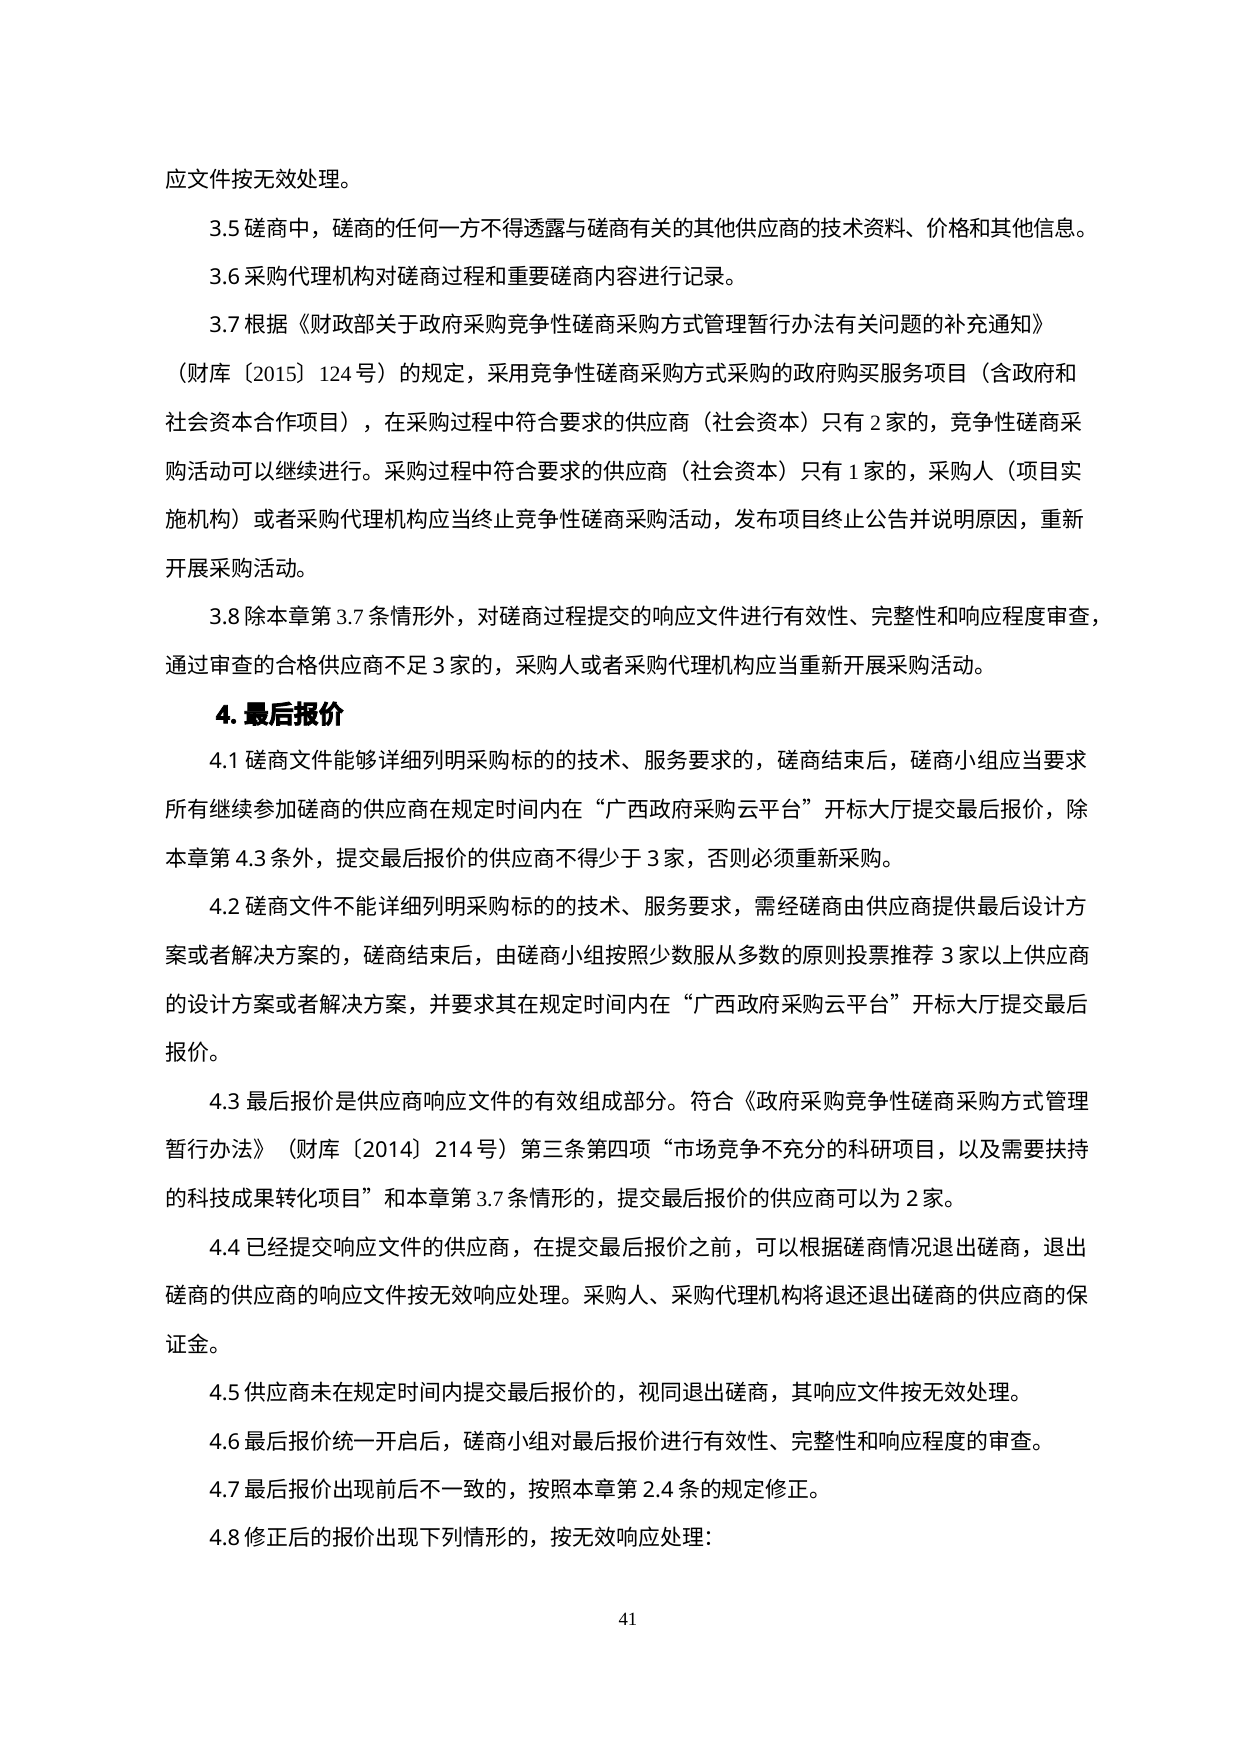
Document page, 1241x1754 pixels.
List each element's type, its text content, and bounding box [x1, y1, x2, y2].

text 4.1磋商文件能够详细列明采购标的的技术、服务要求的，磋商结束后，磋商小组应当要求所有继续参加磋商的供应商在规定时间内在“广西政府采购云平台”开标大厅提交最后报价，除本章第4.3条外，提交最后报价的供应商不得少于3家，否则必须重新采购。 [165, 743, 1090, 873]
text 3.5磋商中，磋商的任何一方不得透露与磋商有关的其他供应商的技术资料、价格和其他信息。 [165, 210, 1090, 243]
text 4.2磋商文件不能详细列明采购标的的技术、服务要求，需经磋商由供应商提供最后设计方案或者解决方案的，磋商结束后，由磋商小组按照少数服从多数的原则投票推荐3家以上供应商的设计方案或者解决方案，并要求其在规定时间内在“广西政府采购云平台”开标大厅提交最后报价。 [165, 889, 1090, 1067]
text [165, 162, 1090, 194]
text 4.3 最后报价是供应商响应文件的有效组成部分。符合《政府采购竞争性磋商采购方式管理暂行办法》（财库〔2014〕214号）第三条第四项“市场竞争不充分的科研项目，以及需要扶持的科技成果转化项目”和本章第3.7条情形的，提交最后报价的供应商可以为2家。 [165, 1083, 1090, 1213]
text 3.6采购代理机构对磋商过程和重要磋商内容进行记录。 [165, 259, 1090, 291]
text 4.6最后报价统一开启后，磋商小组对最后报价进行有效性、完整性和响应程度的审查。 [165, 1423, 1090, 1456]
text 4.7最后报价出现前后不一致的，按照本章第2.4条的规定修正。 [165, 1472, 1090, 1504]
text 4. 最后报价 [165, 696, 1090, 729]
text 3.8除本章第3.7条情形外，对磋商过程提交的响应文件进行有效性、完整性和响应程度审查，通过审查的合格供应商不足3家的，采购人或者采购代理机构应当重新开展采购活动。 [165, 599, 1090, 680]
text 4.4已经提交响应文件的供应商，在提交最后报价之前，可以根据磋商情况退出磋商，退出磋商的供应商的响应文件按无效响应处理。采购人、采购代理机构将退还退出磋商的供应商的保证金。 [165, 1229, 1090, 1359]
text 4.5供应商未在规定时间内提交最后报价的，视同退出磋商，其响应文件按无效处理。 [165, 1375, 1090, 1407]
text 3.7根据《财政部关于政府采购竞争性磋商采购方式管理暂行办法有关问题的补充通知》（财库〔2015〕124号）的规定，采用竞争性磋商采购方式采购的政府购买服务项目（含政府和社会资本合作项目），在采购过程中符合要求的供应商（社会资本）只有2家的，竞争性磋商采购活动可以继续进行。采购过程中符合要求的供应商（社会资本）只有1家的，采购人（项目实施机构）或者采购代理机构应当终止竞争性磋商采购活动，发布项目终止公告并说明原因，重新开展采购活动。 [165, 307, 1090, 583]
text 4.8修正后的报价出现下列情形的，按无效响应处理： [165, 1520, 1090, 1552]
